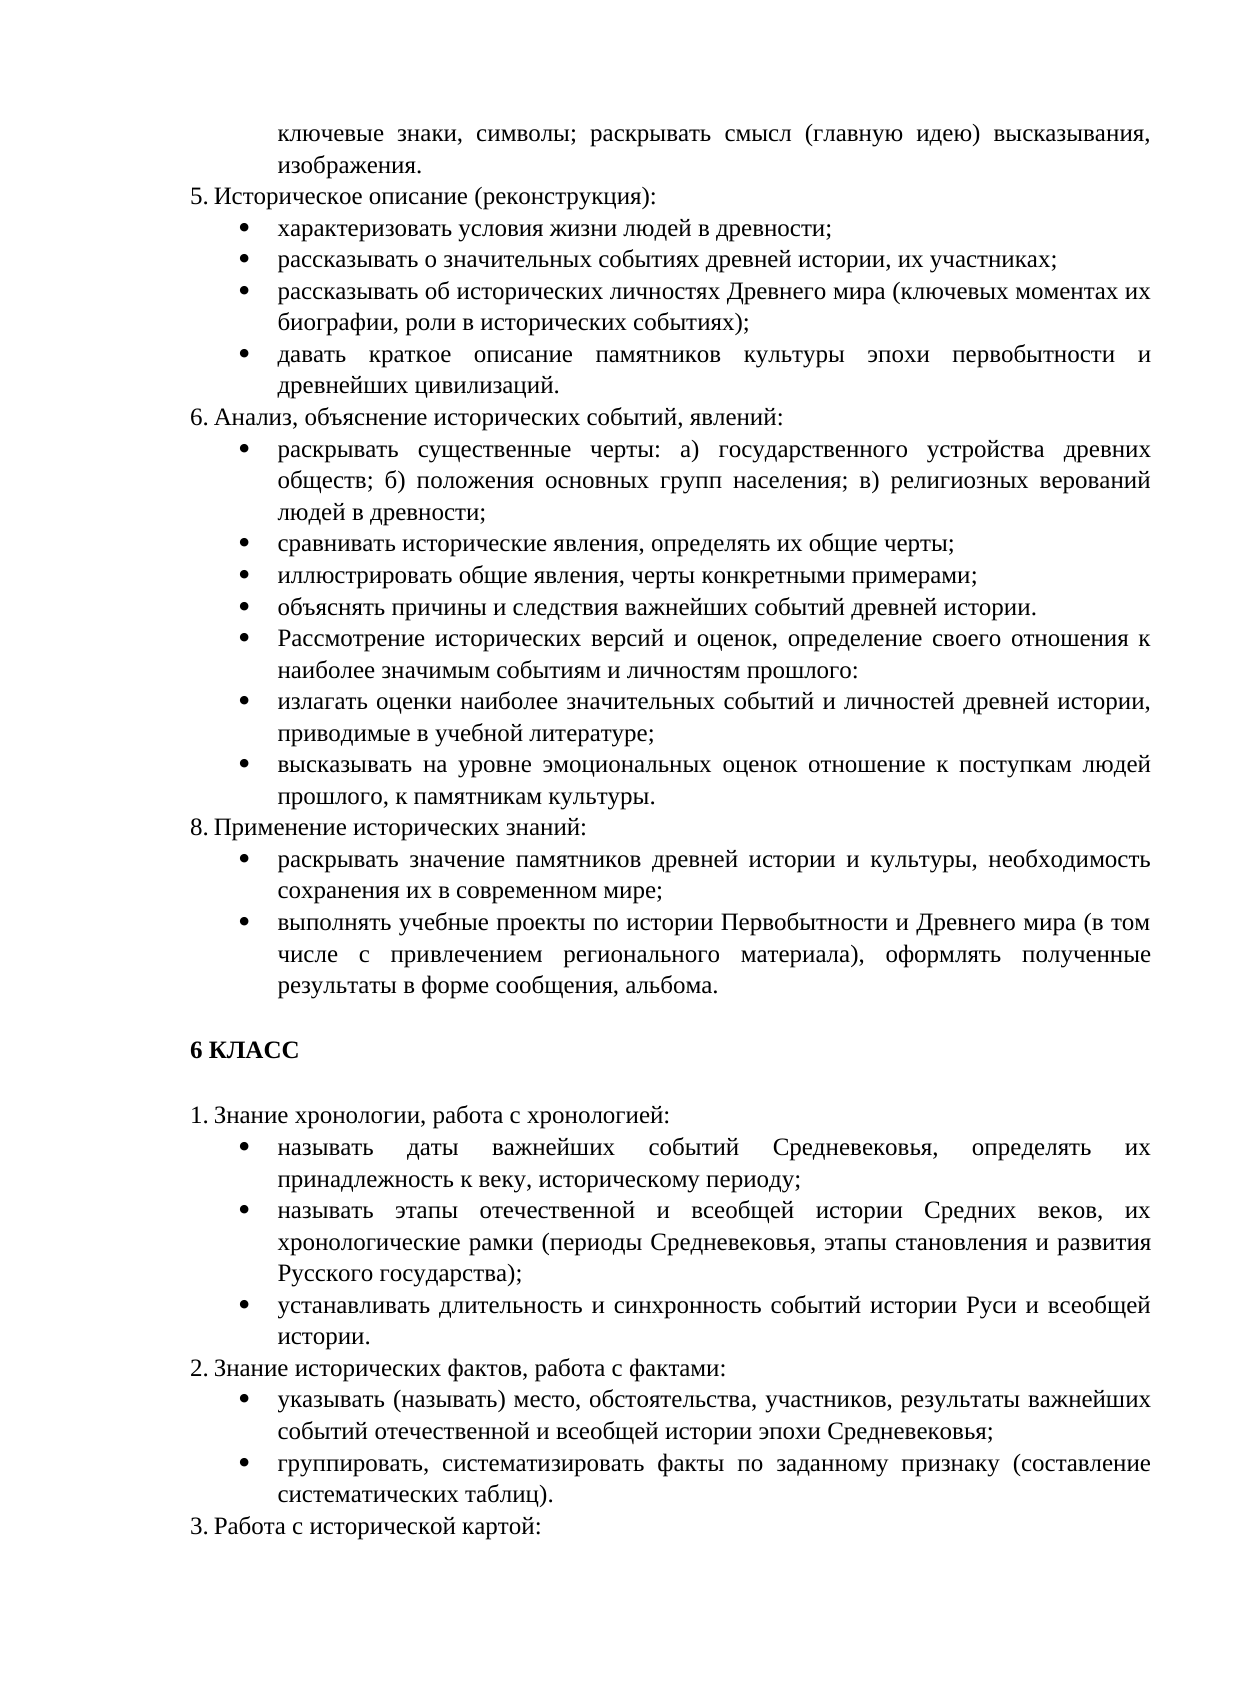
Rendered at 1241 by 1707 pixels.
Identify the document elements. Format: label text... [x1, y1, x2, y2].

text 8. Применение исторических знаний: [190, 812, 1152, 841]
list сравнивать исторические явления, определять их общие черты; [240, 528, 1152, 557]
list Рассмотрение исторических версий и оценок, определение своего отношения к наиболее значимым событиям и личностям прошлого: [240, 623, 1152, 683]
list указывать (называть) место, обстоятельства, участников, результаты важнейших событий отечественной и всеобщей истории эпохи Средневековья; [240, 1384, 1152, 1445]
list давать краткое описание памятников культуры эпохи первобытности и древнейших цивилизаций. [240, 339, 1152, 399]
text 6. Анализ, объяснение исторических событий, явлений: [190, 402, 1152, 431]
text 5. Историческое описание (реконструкция): [190, 181, 1152, 210]
list иллюстрировать общие явления, черты конкретными примерами; [240, 560, 1152, 589]
list рассказывать о значительных событиях древней истории, их участниках; [240, 244, 1152, 273]
list характеризовать условия жизни людей в древности; [240, 213, 1152, 242]
list высказывать на уровне эмоциональных оценок отношение к поступкам людей прошлого, к памятникам культуры. [240, 749, 1152, 810]
list раскрывать значение памятников древней истории и культуры, необходимость сохранения их в современном мире; [240, 844, 1152, 904]
text 3. Работа с исторической картой: [190, 1511, 1152, 1539]
list устанавливать длительность и синхронность событий истории Руси и всеобщей истории. [240, 1290, 1152, 1350]
list называть даты важнейших событий Средневековья, определять их принадлежность к веку, историческому периоду; [240, 1132, 1152, 1192]
list раскрывать существенные черты: а) государственного устройства древних обществ; б) положения основных групп населения; в) религиозных верований людей в древности; [240, 434, 1152, 526]
list рассказывать об исторических личностях Древнего мира (ключевых моментах их биографии, роли в исторических событиях); [240, 276, 1152, 336]
list называть этапы отечественной и всеобщей истории Средних веков, их хронологические рамки (периоды Средневековья, этапы становления и развития Русского государства); [240, 1195, 1152, 1287]
text 2. Знание исторических фактов, работа с фактами: [190, 1353, 1152, 1382]
text 6 КЛАСС [190, 1035, 1152, 1064]
text 1. Знание хронологии, работа с хронологией: [190, 1101, 1152, 1129]
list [240, 118, 1152, 178]
list излагать оценки наиболее значительных событий и личностей древней истории, приводимые в учебной литературе; [240, 686, 1152, 747]
list группировать, систематизировать факты по заданному признаку (составление систематических таблиц). [240, 1448, 1152, 1508]
list объяснять причины и следствия важнейших событий древней истории. [240, 592, 1152, 620]
list выполнять учебные проекты по истории Первобытности и Древнего мира (в том числе с привлечением регионального материала), оформлять полученные результаты в форме сообщения, альбома. [240, 907, 1152, 999]
